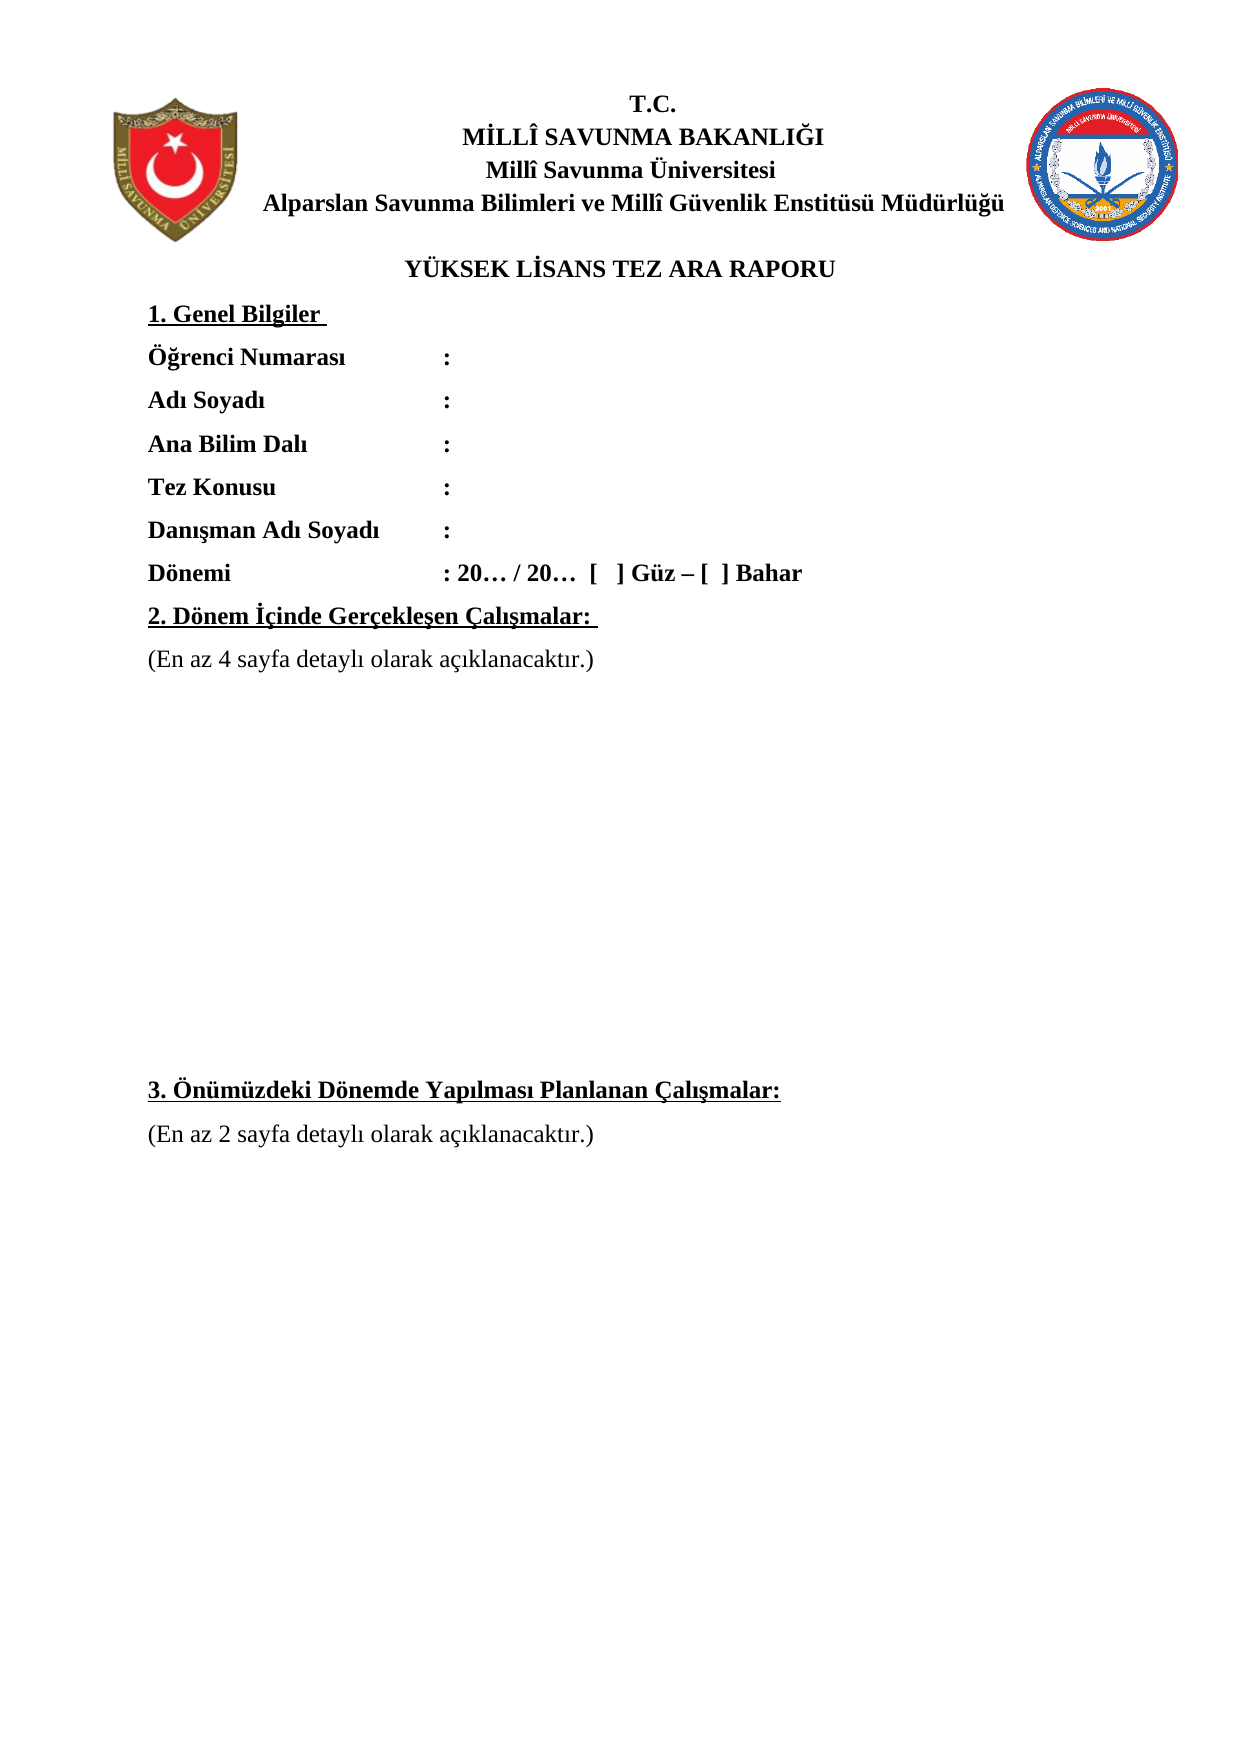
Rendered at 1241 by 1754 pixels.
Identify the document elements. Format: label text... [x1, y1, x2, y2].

text YÜKSEK LİSANS TEZ ARA RAPORU [148, 254, 1093, 282]
text Danışman Adı Soyadı : [148, 515, 1093, 544]
text MİLLÎ SAVUNMA BAKANLIĞI [148, 122, 1026, 150]
text 1. Genel Bilgiler [148, 299, 1093, 328]
text Tez Konusu : [148, 472, 1093, 501]
text 2. Dönem İçinde Gerçekleşen Çalışmalar: [148, 601, 1093, 630]
text Dönemi : 20… / 20… [ ] Güz – [ ] Bahar [148, 558, 1093, 587]
text Ana Bilim Dalı : [148, 429, 1093, 457]
text Adı Soyadı : [148, 386, 1093, 414]
picture [1026, 88, 1178, 241]
text (En az 4 sayfa detaylı olarak açıklanacaktır.) [148, 644, 1093, 673]
text Millî Savunma Üniversitesi [148, 155, 1026, 183]
text Öğrenci Numarası : [148, 342, 1093, 371]
text 3. Önümüzdeki Dönemde Yapılması Planlanan Çalışmalar: [148, 1076, 1093, 1104]
text (En az 2 sayfa detaylı olarak açıklanacaktır.) [148, 1119, 1093, 1147]
text T.C. [148, 89, 1026, 117]
text Alparslan Savunma Bilimleri ve Millî Güvenlik Enstitüsü Müdürlüğü [148, 188, 1026, 216]
picture [98, 81, 257, 256]
